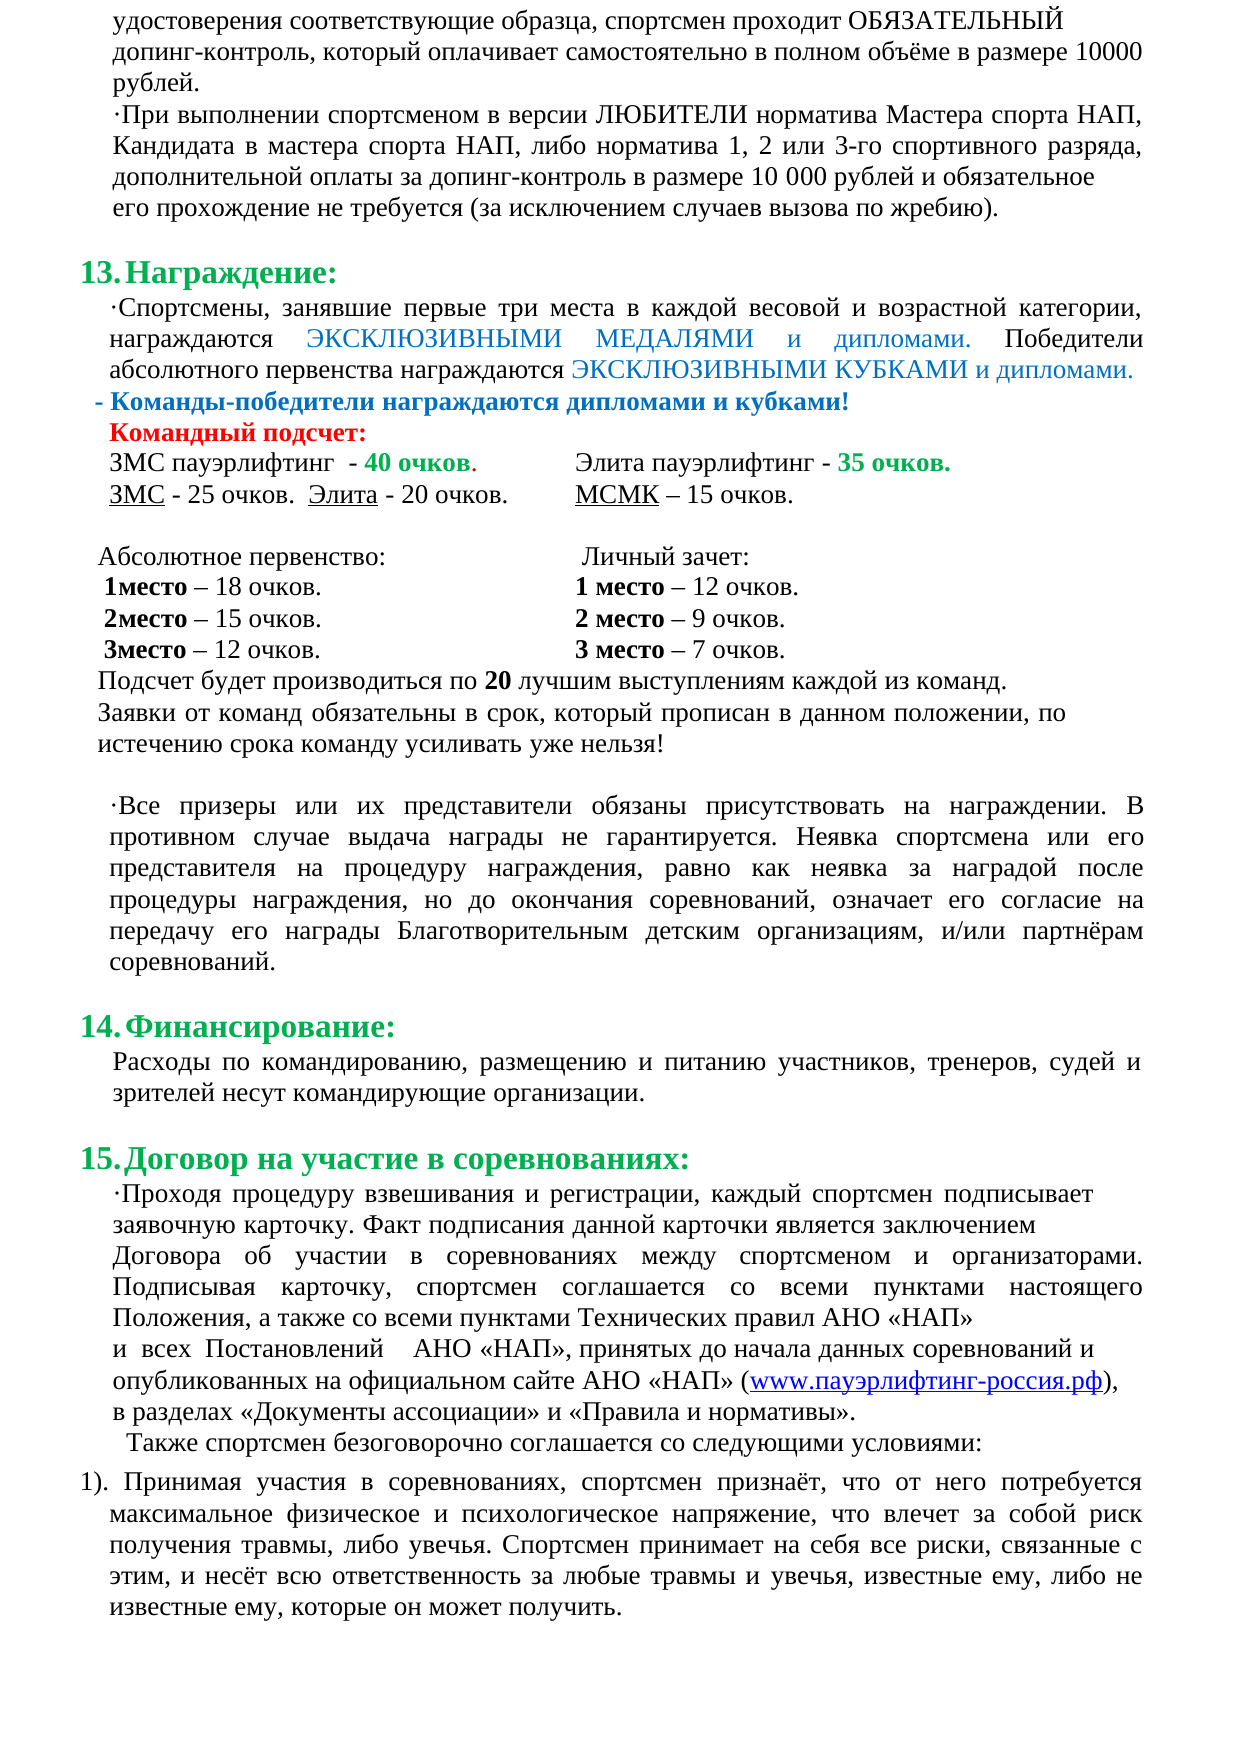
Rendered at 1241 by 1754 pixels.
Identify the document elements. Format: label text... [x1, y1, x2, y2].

text ·Спортсмены, занявшие первые три места в каждой весовой и возрастной категории, награждаются ЭКСКЛЮЗИВНЫМИ МЕДАЛЯМИ и дипломами. Победители абсолютного первенства награждаются ЭКСКЛЮЗИВНЫМИ КУБКАМИ и дипломами. [109, 291, 1143, 385]
text ·Все призеры или их представители обязаны присутствовать на награждении. В противном случае выдача награды не гарантируется. Неявка спортсмена или его представителя на процедуру награждения, равно как неявка за наградой после процедуры награждения, но до окончания соревнований, означает его согласие на передачу его награды Благотворительным детским организациям, и/или партнёрам соревнований. [109, 789, 1144, 976]
list Награждение: [79, 253, 1155, 291]
text Подсчет будет производиться по 20 лучшим выступлениям каждой из команд. [97, 665, 1155, 696]
text 1). Принимая участия в соревнованиях, спортсмен признаёт, что от него потребуется максимальное физическое и психологическое напряжение, что влечет за собой риск получения травмы, либо увечья. Спортсмен принимает на себя все риски, связанные с этим, и несёт всю ответственность за любые травмы и увечья, известные ему, либо не известные ему, которые он может получить. [79, 1466, 1143, 1621]
list место – 15 очков. 2 место – 9 очков. [79, 602, 1155, 633]
text и всех Постановлений АНО «НАП», принятых до начала данных соревнований и опубликованных на официальном сайте АНО «НАП» (www.пауэрлифтинг-россия.рф), [112, 1333, 1143, 1395]
text в разделах «Документы ассоциации» и «Правила и нормативы». [112, 1395, 1155, 1426]
list 3место – 12 очков. 3 место – 7 очков. [103, 633, 1155, 664]
text ·Проходя процедуру взвешивания и регистрации, каждый спортсмен подписывает заявочную карточку. Факт подписания данной карточки является заключением Договора об участии в соревнованиях между спортсменом и организаторами. Подписывая карточку, спортсмен соглашается со всеми пунктами настоящего Положения, а также со всеми пунктами Технических правил АНО «НАП» [112, 1177, 1144, 1333]
text Абсолютное первенство: Личный зачет: [97, 540, 1155, 571]
text - Команды-победители награждаются дипломами и кубками! Командный подсчет: [94, 385, 994, 447]
list место – 18 очков. 1 место – 12 очков. [79, 571, 1155, 602]
text ЗМС - 25 очков. Элита - 20 очков. МСМК – 15 очков. [109, 478, 1155, 509]
list Финансирование: [79, 1007, 1155, 1045]
text Расходы по командированию, размещению и питанию участников, тренеров, судей и зрителей несут командирующие организации. [112, 1045, 1143, 1107]
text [112, 4, 1155, 98]
text Также спортсмен безоговорочно соглашается со следующими условиями: [126, 1426, 1155, 1457]
text ·При выполнении спортсменом в версии ЛЮБИТЕЛИ норматива Мастера спорта НАП, Кандидата в мастера спорта НАП, либо норматива 1, 2 или 3-го спортивного разряда, дополнительной оплаты за допинг-контроль в размере 10 000 рублей и обязательное [112, 98, 1144, 191]
text ЗМС пауэрлифтинг - 40 очков. Элита пауэрлифтинг - 35 очков. [109, 447, 1155, 478]
text Заявки от команд обязательны в срок, который прописан в данном положении, по истечению срока команду усиливать уже нельзя! [97, 696, 1155, 758]
text его прохождение не требуется (за исключением случаев вызова по жребию). [112, 191, 1155, 222]
list Договор на участие в соревнованиях: [79, 1139, 1155, 1177]
